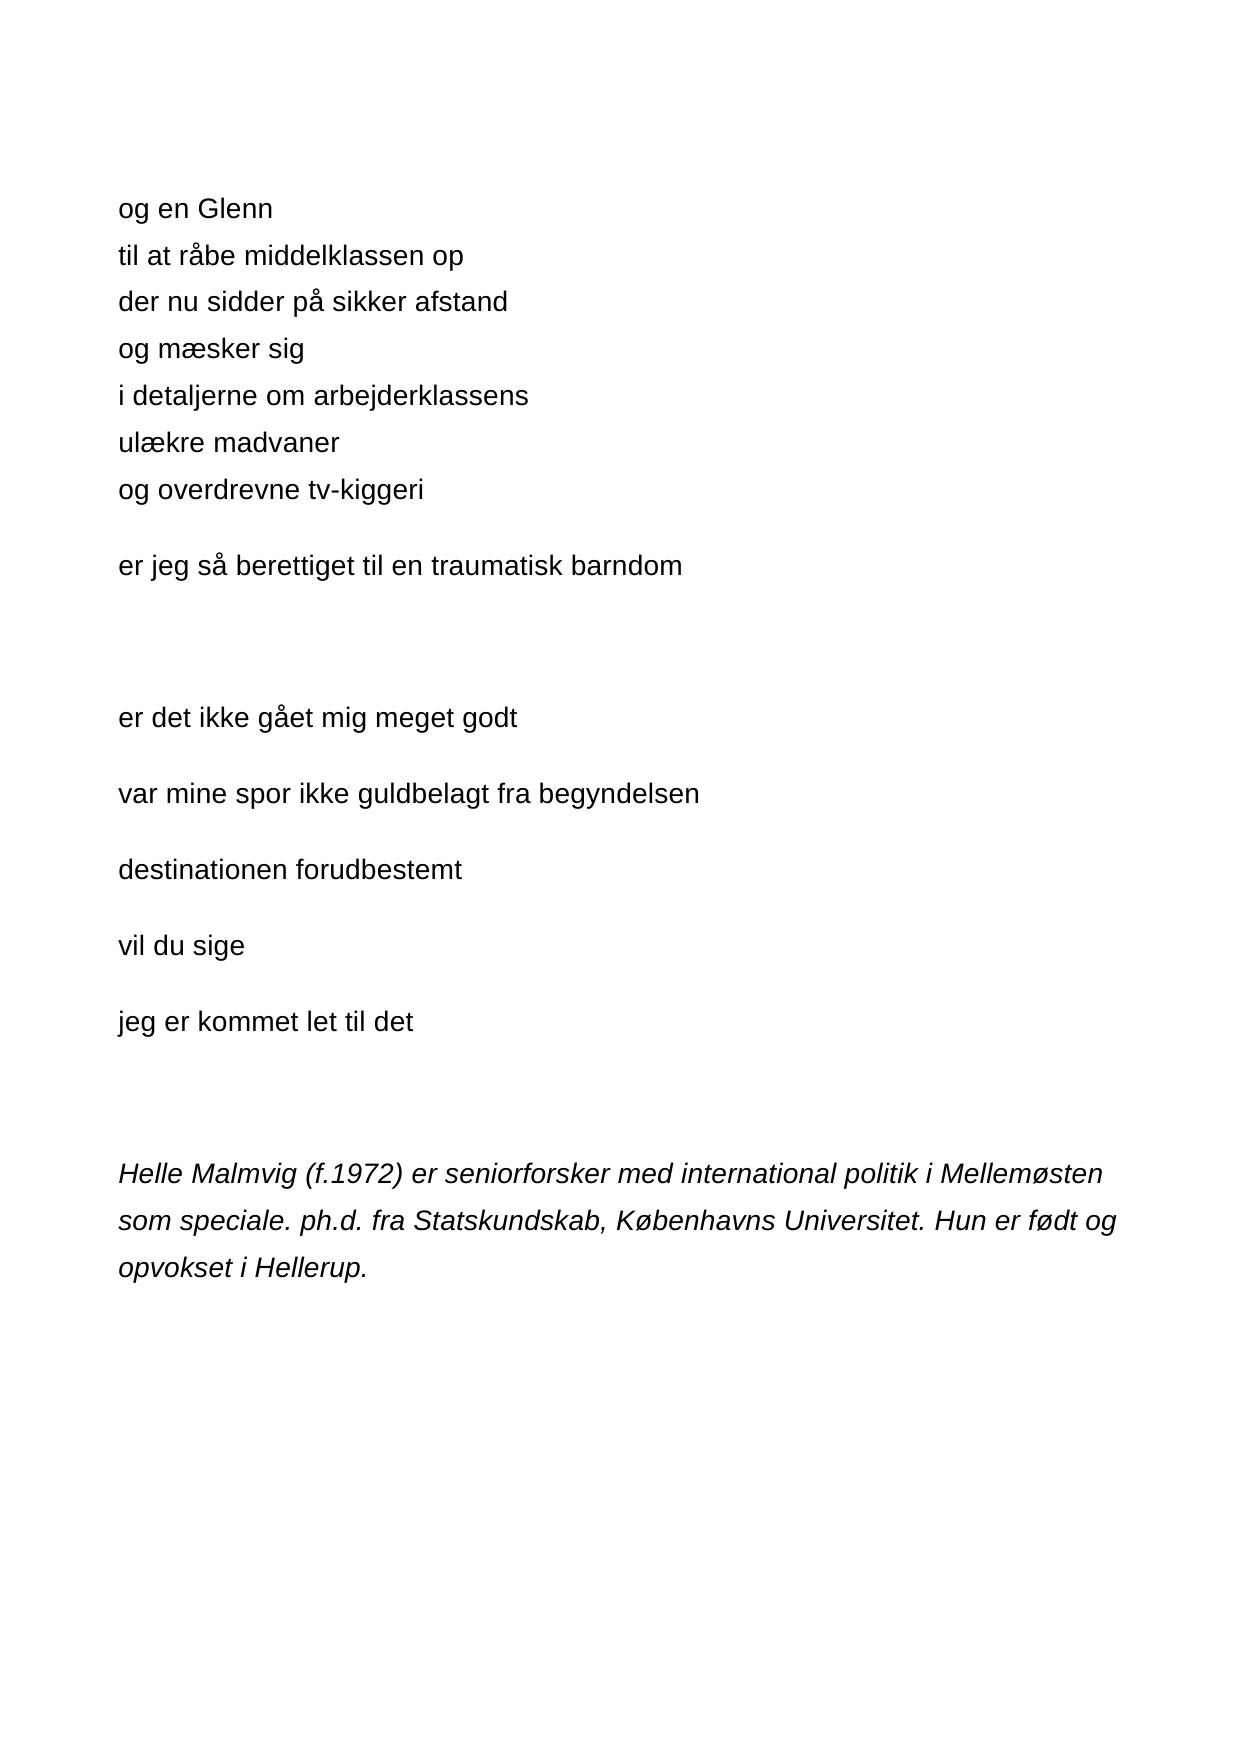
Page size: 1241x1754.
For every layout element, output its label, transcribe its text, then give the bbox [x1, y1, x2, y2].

text destinationen forudbestemt [118, 839, 1122, 886]
text vil du sige [118, 915, 1122, 962]
text er jeg så berettiget til en traumatisk barndom [118, 534, 1122, 581]
text Helle Malmvig (f.1972) er seniorforsker med international politik i Mellemøsten som speciale. ph.d. fra Statskundskab, Københavns Universitet. Hun er født og opvokset i Hellerup. [118, 1143, 1122, 1283]
text var mine spor ikke guldbelagt fra begyndelsen [118, 763, 1122, 809]
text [118, 177, 1122, 505]
text jeg er kommet let til det [118, 991, 1122, 1038]
text er det ikke gået mig meget godt [118, 687, 1122, 733]
